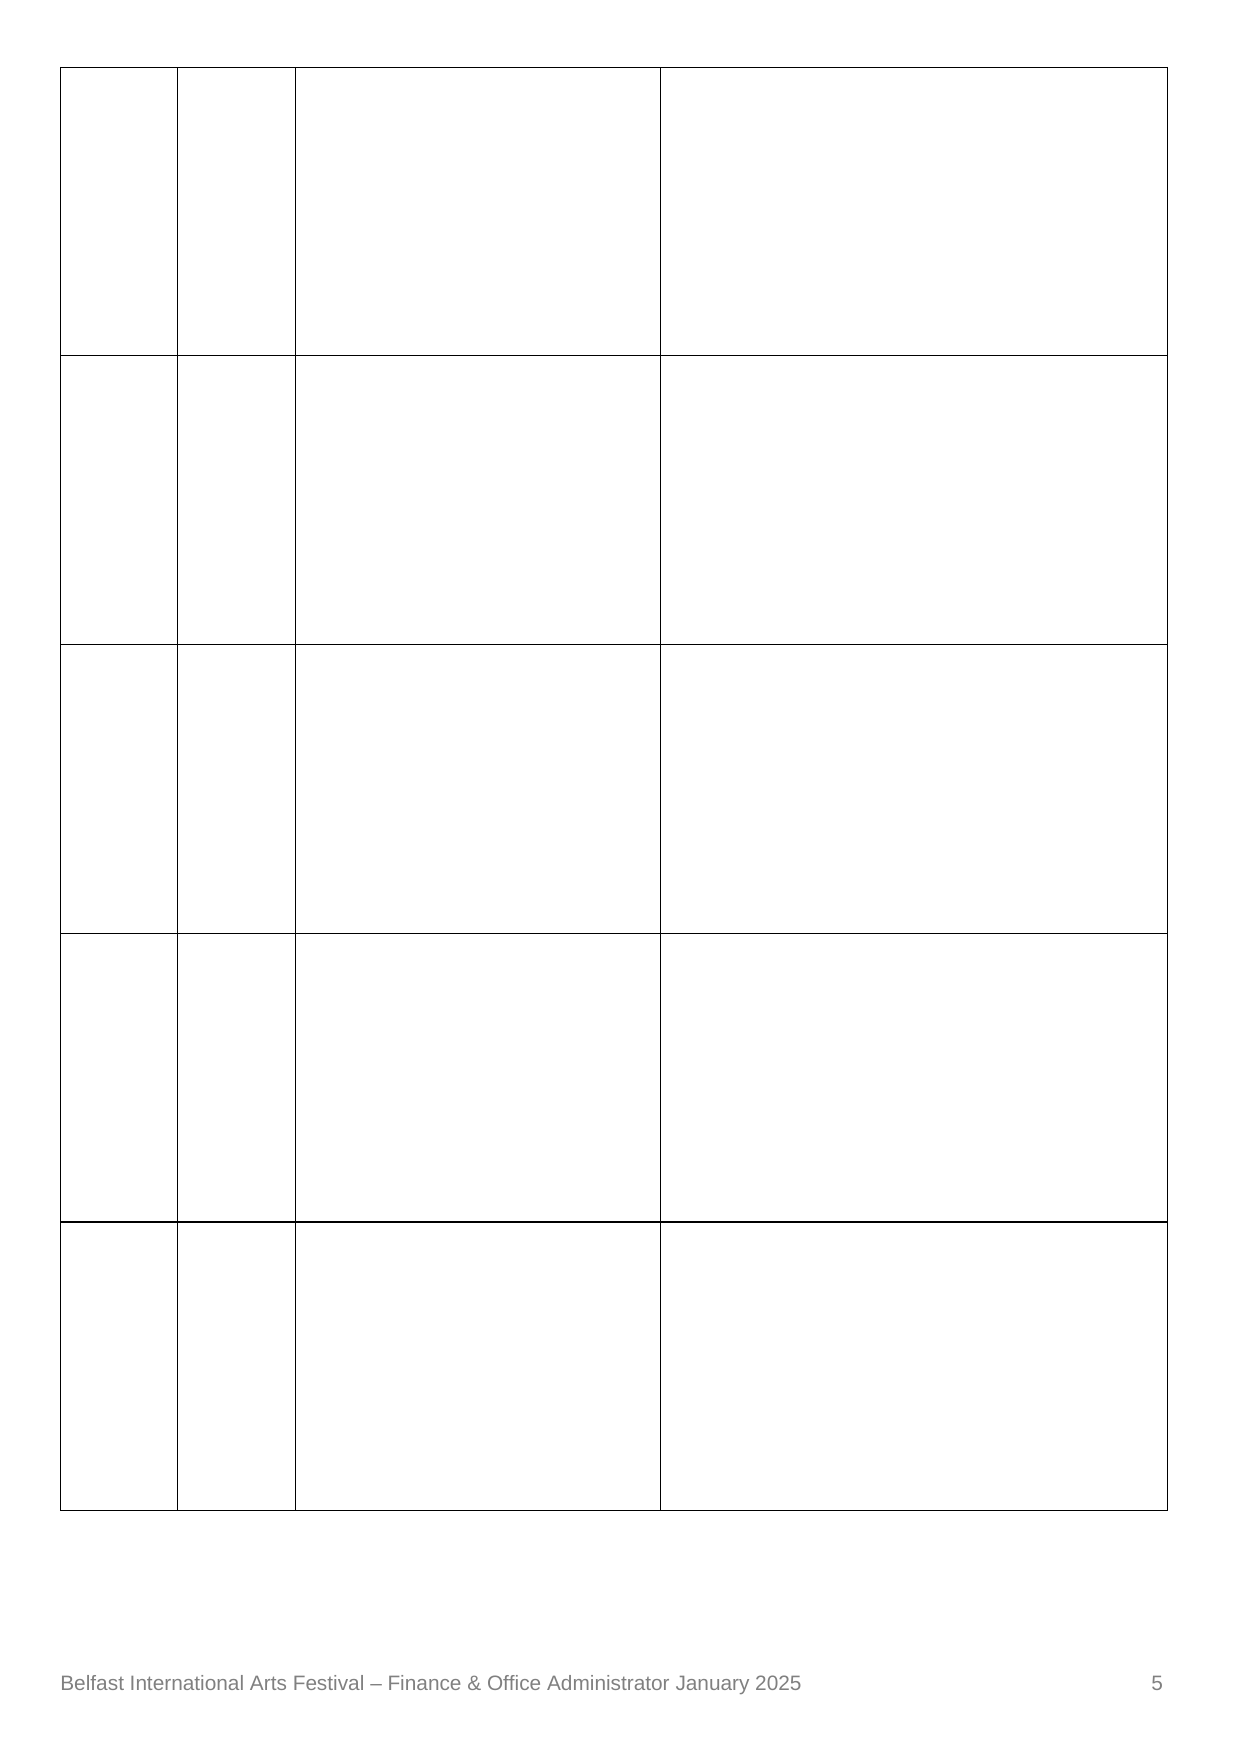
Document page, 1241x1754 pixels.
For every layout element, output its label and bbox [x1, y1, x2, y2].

table_cell [178, 68, 295, 355]
table_cell [178, 1223, 295, 1510]
table_cell [61, 934, 177, 1221]
table_cell [296, 1223, 660, 1510]
table_cell [661, 68, 1167, 355]
table_cell [296, 645, 660, 933]
table_cell [296, 356, 660, 644]
table_cell [178, 645, 295, 933]
table_cell [178, 934, 295, 1221]
table_cell [661, 356, 1167, 644]
table_cell [661, 934, 1167, 1221]
table_cell [661, 645, 1167, 933]
table_cell [61, 1223, 177, 1510]
table_cell [296, 68, 660, 355]
table_cell [661, 1223, 1167, 1510]
table_cell [61, 68, 177, 355]
table_cell [61, 645, 177, 933]
table_cell [296, 934, 660, 1221]
table_cell [178, 356, 295, 644]
table_cell [61, 356, 177, 644]
